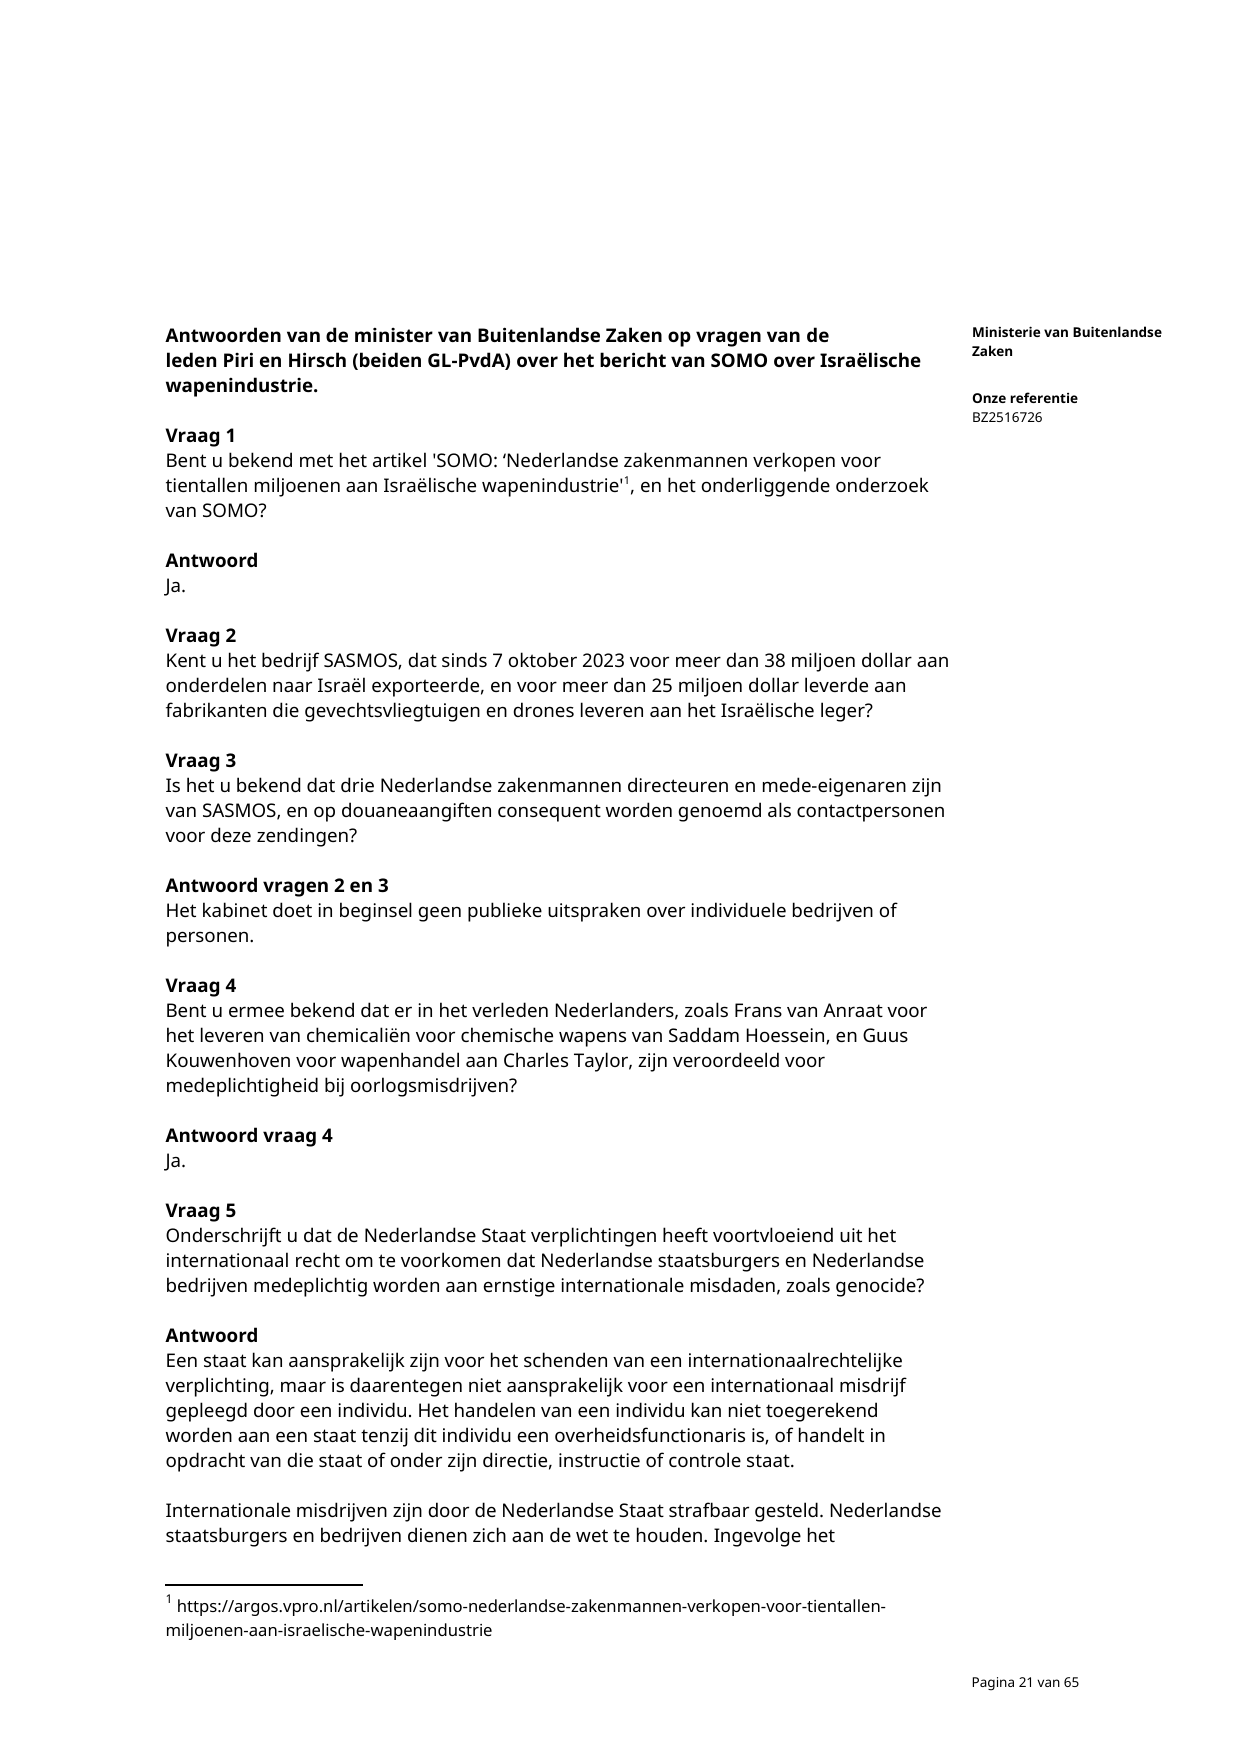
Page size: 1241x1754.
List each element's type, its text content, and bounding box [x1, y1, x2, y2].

text Vraag 5 [165, 1197, 951, 1222]
text Is het u bekend dat drie Nederlandse zakenmannen directeuren en mede-eigenaren zijn van SASMOS, en op douaneaangiften consequent worden genoemd als contactpersonen voor deze zendingen? [165, 772, 951, 847]
text Bent u bekend met het artikel 'SOMO: ‘Nederlandse zakenmannen verkopen voor tientallen miljoenen aan Israëlische wapenindustrie', en het onderliggende onderzoek van SOMO? [165, 447, 951, 522]
text Vraag 4 [165, 972, 951, 997]
text Antwoord vraag 4 [165, 1122, 951, 1147]
text Kent u het bedrijf SASMOS, dat sinds 7 oktober 2023 voor meer dan 38 miljoen dollar aan onderdelen naar Israël exporteerde, en voor meer dan 25 miljoen dollar leverde aan fabrikanten die gevechtsvliegtuigen en drones leveren aan het Israëlische leger? [165, 647, 951, 722]
text Bent u ermee bekend dat er in het verleden Nederlanders, zoals Frans van Anraat voor het leveren van chemicaliën voor chemische wapens van Saddam Hoessein, en Guus Kouwenhoven voor wapenhandel aan Charles Taylor, zijn veroordeeld voor medeplichtigheid bij oorlogsmisdrijven? [165, 997, 951, 1097]
text Antwoorden van de minister van Buitenlandse Zaken op vragen van de leden Piri en Hirsch (beiden GL-PvdA) over het bericht van SOMO over Israëlische wapenindustrie. [165, 322, 951, 397]
text Vraag 2 [165, 622, 951, 647]
text Ja. [165, 572, 951, 597]
text Vraag 3 [165, 747, 951, 772]
text Ja. [165, 1147, 951, 1172]
text Het kabinet doet in beginsel geen publieke uitspraken over individuele bedrijven of personen. [165, 897, 951, 947]
text Antwoord [165, 547, 951, 572]
text Onderschrijft u dat de Nederlandse Staat verplichtingen heeft voortvloeiend uit het internationaal recht om te voorkomen dat Nederlandse staatsburgers en Nederlandse bedrijven medeplichtig worden aan ernstige internationale misdaden, zoals genocide? [165, 1222, 951, 1297]
text Antwoord vragen 2 en 3 [165, 872, 951, 897]
text Vraag 1 [165, 422, 951, 447]
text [165, 1497, 951, 1547]
text Een staat kan aansprakelijk zijn voor het schenden van een internationaalrechtelijke verplichting, maar is daarentegen niet aansprakelijk voor een internationaal misdrijf gepleegd door een individu. Het handelen van een individu kan niet toegerekend worden aan een staat tenzij dit individu een overheidsfunctionaris is, of handelt in opdracht van die staat of onder zijn directie, instructie of controle staat. [165, 1347, 951, 1472]
text Antwoord [165, 1322, 951, 1347]
